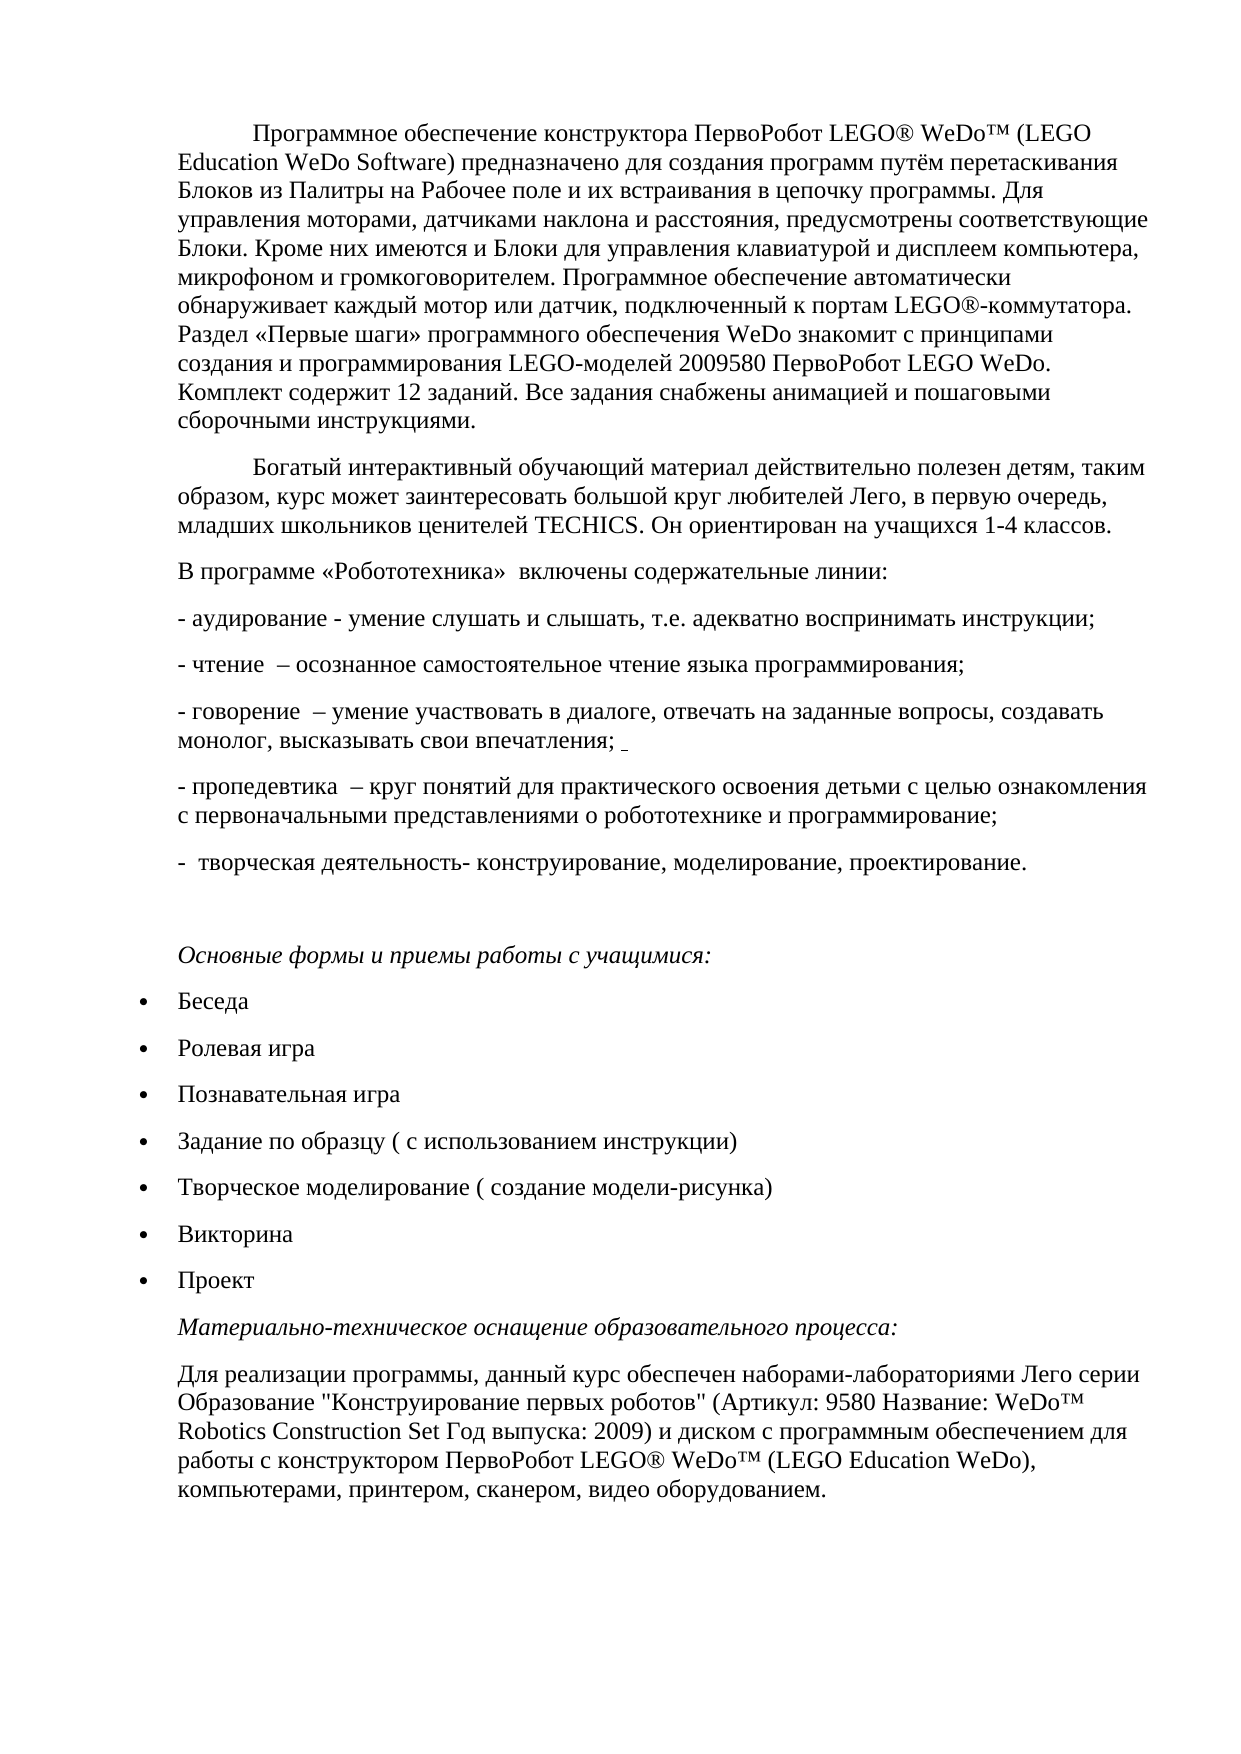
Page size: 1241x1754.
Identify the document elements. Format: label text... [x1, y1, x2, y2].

list Проект [140, 1266, 1152, 1294]
list Беседа [140, 986, 1152, 1015]
text - пропедевтика – круг понятий для практического освоения детьми с целью ознакомления с первоначальными представлениями о робототехнике и программирование; [177, 771, 1152, 829]
text - говорение – умение участвовать в диалоге, отвечать на заданные вопросы, создавать монолог, высказывать свои впечатления; [177, 696, 1152, 753]
text Материально-техническое оснащение образовательного процесса: [177, 1312, 1152, 1341]
text - чтение – осознанное самостоятельное чтение языка программирования; [177, 649, 1152, 678]
text - творческая деятельность- конструирование, моделирование, проектирование. [177, 847, 1152, 875]
list Познавательная игра [140, 1079, 1152, 1108]
text Богатый интерактивный обучающий материал действительно полезен детям, таким образом, курс может заинтересовать большой круг любителей Лего, в первую очередь, младших школьников ценителей TECHICS. Он ориентирован на учащихся 1-4 классов. [177, 452, 1152, 538]
text Программное обеспечение конструктора ПервоРобот LEGO® WeDo™ (LEGO Education WeDo Software) предназначено для создания программ путём перетаскивания Блоков из Палитры на Рабочее поле и их встраивания в цепочку программы. Для управления моторами, датчиками наклона и расстояния, предусмотрены соответствующие Блоки. Кроме них имеются и Блоки для управления клавиатурой и дисплеем компьютера, микрофоном и громкоговорителем. Программное обеспечение автоматически обнаруживает каждый мотор или датчик, подключенный к портам LEGO®-коммутатора. Раздел «Первые шаги» программного обеспечения WeDo знакомит с принципами создания и программирования LEGO-моделей 2009580 ПервоРобот LEGO WeDo. Комплект содержит 12 заданий. Все задания снабжены анимацией и пошаговыми сборочными инструкциями. [177, 118, 1152, 434]
list Ролевая игра [140, 1033, 1152, 1062]
text В программе «Робототехника» включены содержательные линии: [177, 556, 1152, 585]
text - аудирование - умение слушать и слышать, т.е. адекватно воспринимать инструкции; [177, 603, 1152, 632]
list Творческое моделирование ( создание модели-рисунка) [140, 1172, 1152, 1201]
list Задание по образцу ( с использованием инструкции) [140, 1126, 1152, 1155]
list Викторина [140, 1219, 1152, 1248]
text Основные формы и приемы работы с учащимися: [177, 940, 1152, 968]
text Для реализации программы, данный курс обеспечен наборами-лабораториями Лего серии Образование "Конструирование первых роботов" (Артикул: 9580 Название: WeDo™ Robotics Construction Set Год выпуска: 2009) и диском с программным обеспечением для работы с конструктором ПервоРобот LEGO® WeDo™ (LEGO Education WeDo), компьютерами, принтером, сканером, видео оборудованием. [177, 1359, 1152, 1502]
